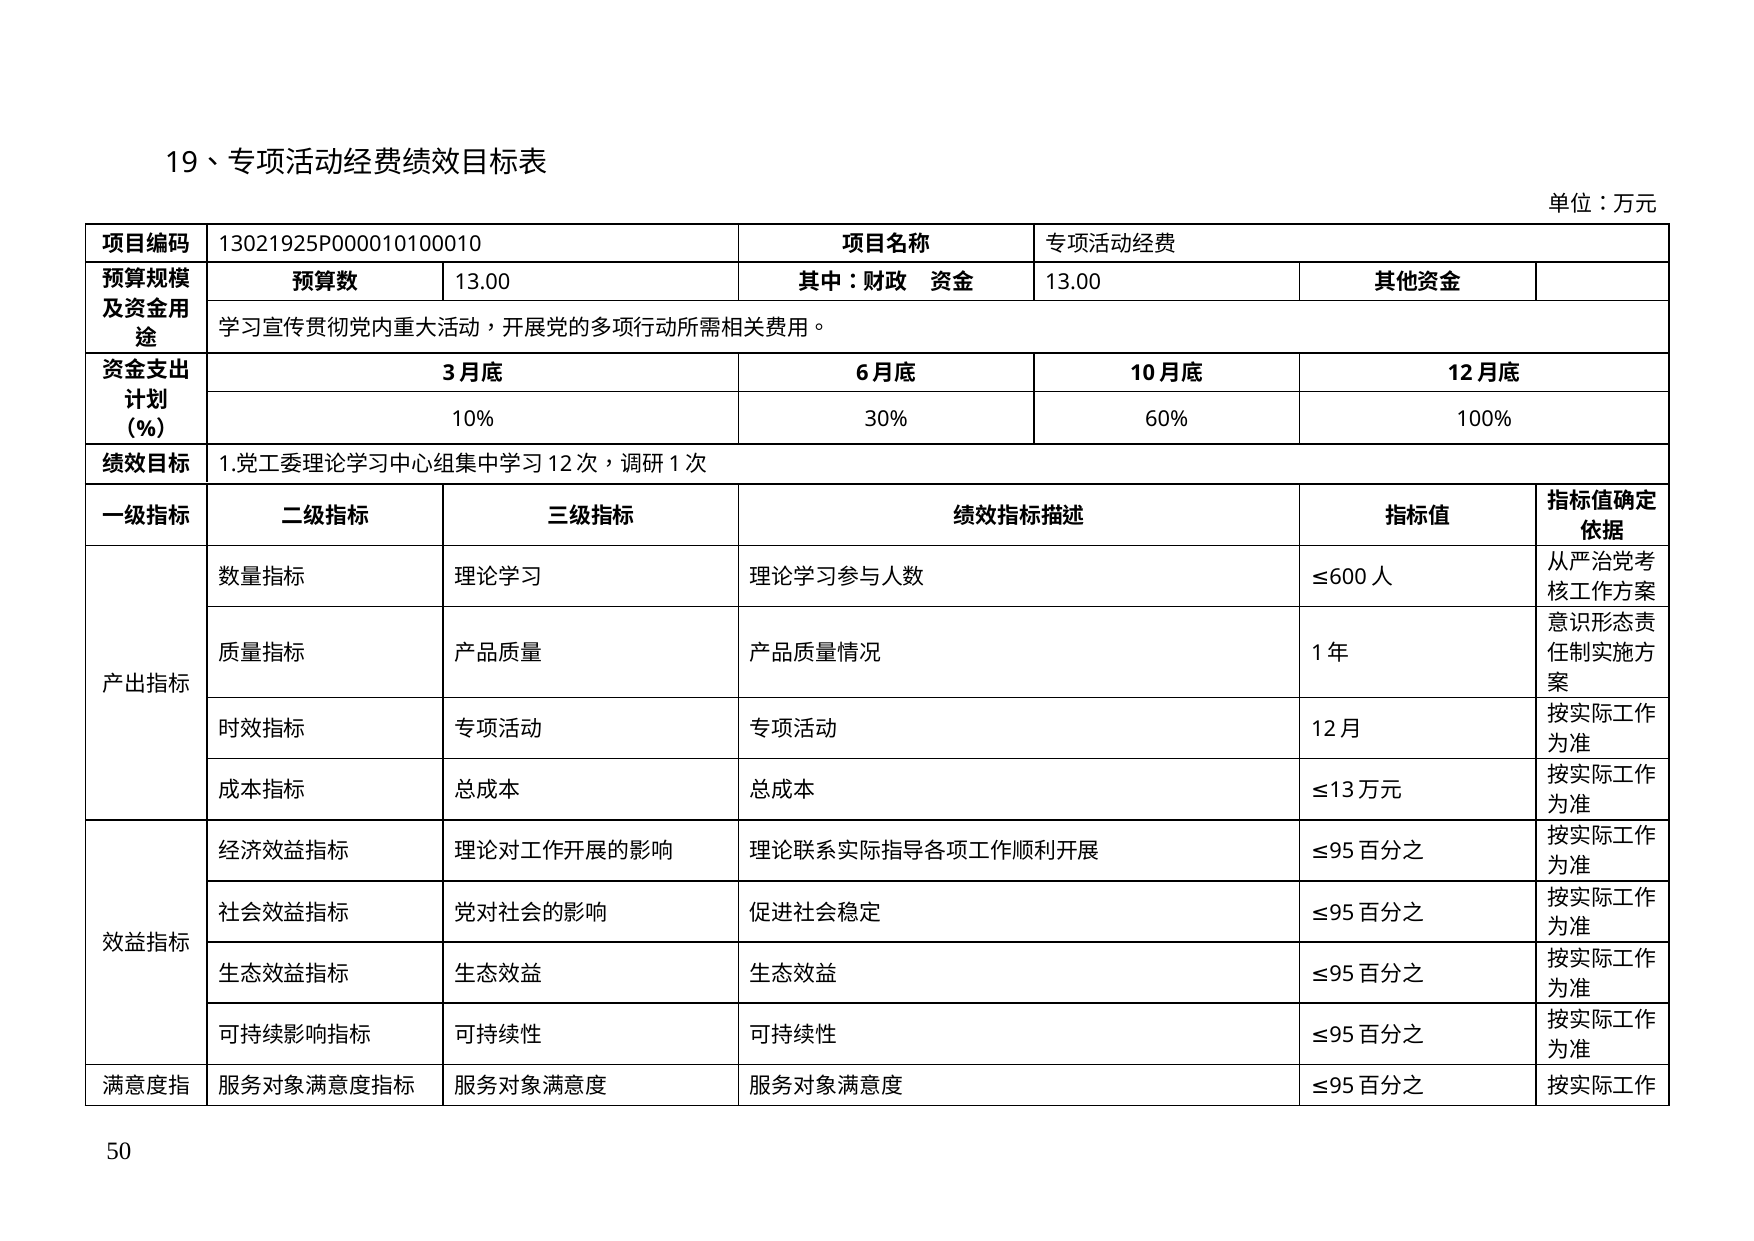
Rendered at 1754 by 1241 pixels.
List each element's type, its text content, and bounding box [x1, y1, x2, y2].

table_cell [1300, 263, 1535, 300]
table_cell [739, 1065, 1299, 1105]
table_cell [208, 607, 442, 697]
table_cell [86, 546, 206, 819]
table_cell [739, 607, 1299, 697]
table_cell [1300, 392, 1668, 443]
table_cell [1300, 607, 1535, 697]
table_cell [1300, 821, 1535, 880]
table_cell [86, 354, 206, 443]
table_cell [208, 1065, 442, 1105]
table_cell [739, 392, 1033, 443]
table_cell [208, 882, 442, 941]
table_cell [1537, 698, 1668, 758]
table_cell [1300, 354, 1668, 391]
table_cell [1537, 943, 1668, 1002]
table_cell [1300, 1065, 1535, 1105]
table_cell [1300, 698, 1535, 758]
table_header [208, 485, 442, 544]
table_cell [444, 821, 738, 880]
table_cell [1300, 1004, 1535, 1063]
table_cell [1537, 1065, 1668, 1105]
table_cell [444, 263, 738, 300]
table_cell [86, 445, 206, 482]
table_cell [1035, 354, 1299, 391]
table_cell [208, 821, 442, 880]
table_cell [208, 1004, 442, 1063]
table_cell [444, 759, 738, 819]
text 19、专项活动经费绩效目标表 [106, 142, 1648, 181]
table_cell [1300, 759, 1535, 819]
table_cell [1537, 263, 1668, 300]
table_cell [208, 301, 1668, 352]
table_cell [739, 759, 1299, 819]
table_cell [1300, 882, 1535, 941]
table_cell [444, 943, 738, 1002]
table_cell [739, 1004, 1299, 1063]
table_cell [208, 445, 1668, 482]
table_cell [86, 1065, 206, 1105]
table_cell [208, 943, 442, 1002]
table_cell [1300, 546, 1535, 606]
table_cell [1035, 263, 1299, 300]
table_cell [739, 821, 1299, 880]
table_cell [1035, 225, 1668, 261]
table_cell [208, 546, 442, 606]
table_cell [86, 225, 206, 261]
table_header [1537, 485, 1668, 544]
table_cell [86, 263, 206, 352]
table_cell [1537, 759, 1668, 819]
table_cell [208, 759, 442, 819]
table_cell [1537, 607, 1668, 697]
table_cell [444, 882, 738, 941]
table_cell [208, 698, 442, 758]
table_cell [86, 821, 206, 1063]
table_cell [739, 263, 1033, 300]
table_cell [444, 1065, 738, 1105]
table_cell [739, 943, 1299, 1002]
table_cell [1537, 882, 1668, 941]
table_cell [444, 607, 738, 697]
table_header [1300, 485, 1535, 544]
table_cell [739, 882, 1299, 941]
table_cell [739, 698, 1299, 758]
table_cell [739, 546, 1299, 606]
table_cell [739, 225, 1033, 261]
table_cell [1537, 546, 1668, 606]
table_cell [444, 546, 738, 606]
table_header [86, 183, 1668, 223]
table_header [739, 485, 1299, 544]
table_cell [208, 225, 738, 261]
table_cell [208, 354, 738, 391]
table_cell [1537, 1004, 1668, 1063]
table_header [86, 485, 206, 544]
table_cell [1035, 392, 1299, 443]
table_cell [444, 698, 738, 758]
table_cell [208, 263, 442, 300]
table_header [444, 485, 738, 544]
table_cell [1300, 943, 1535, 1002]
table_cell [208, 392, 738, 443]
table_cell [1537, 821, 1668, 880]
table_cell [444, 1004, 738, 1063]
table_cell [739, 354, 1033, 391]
